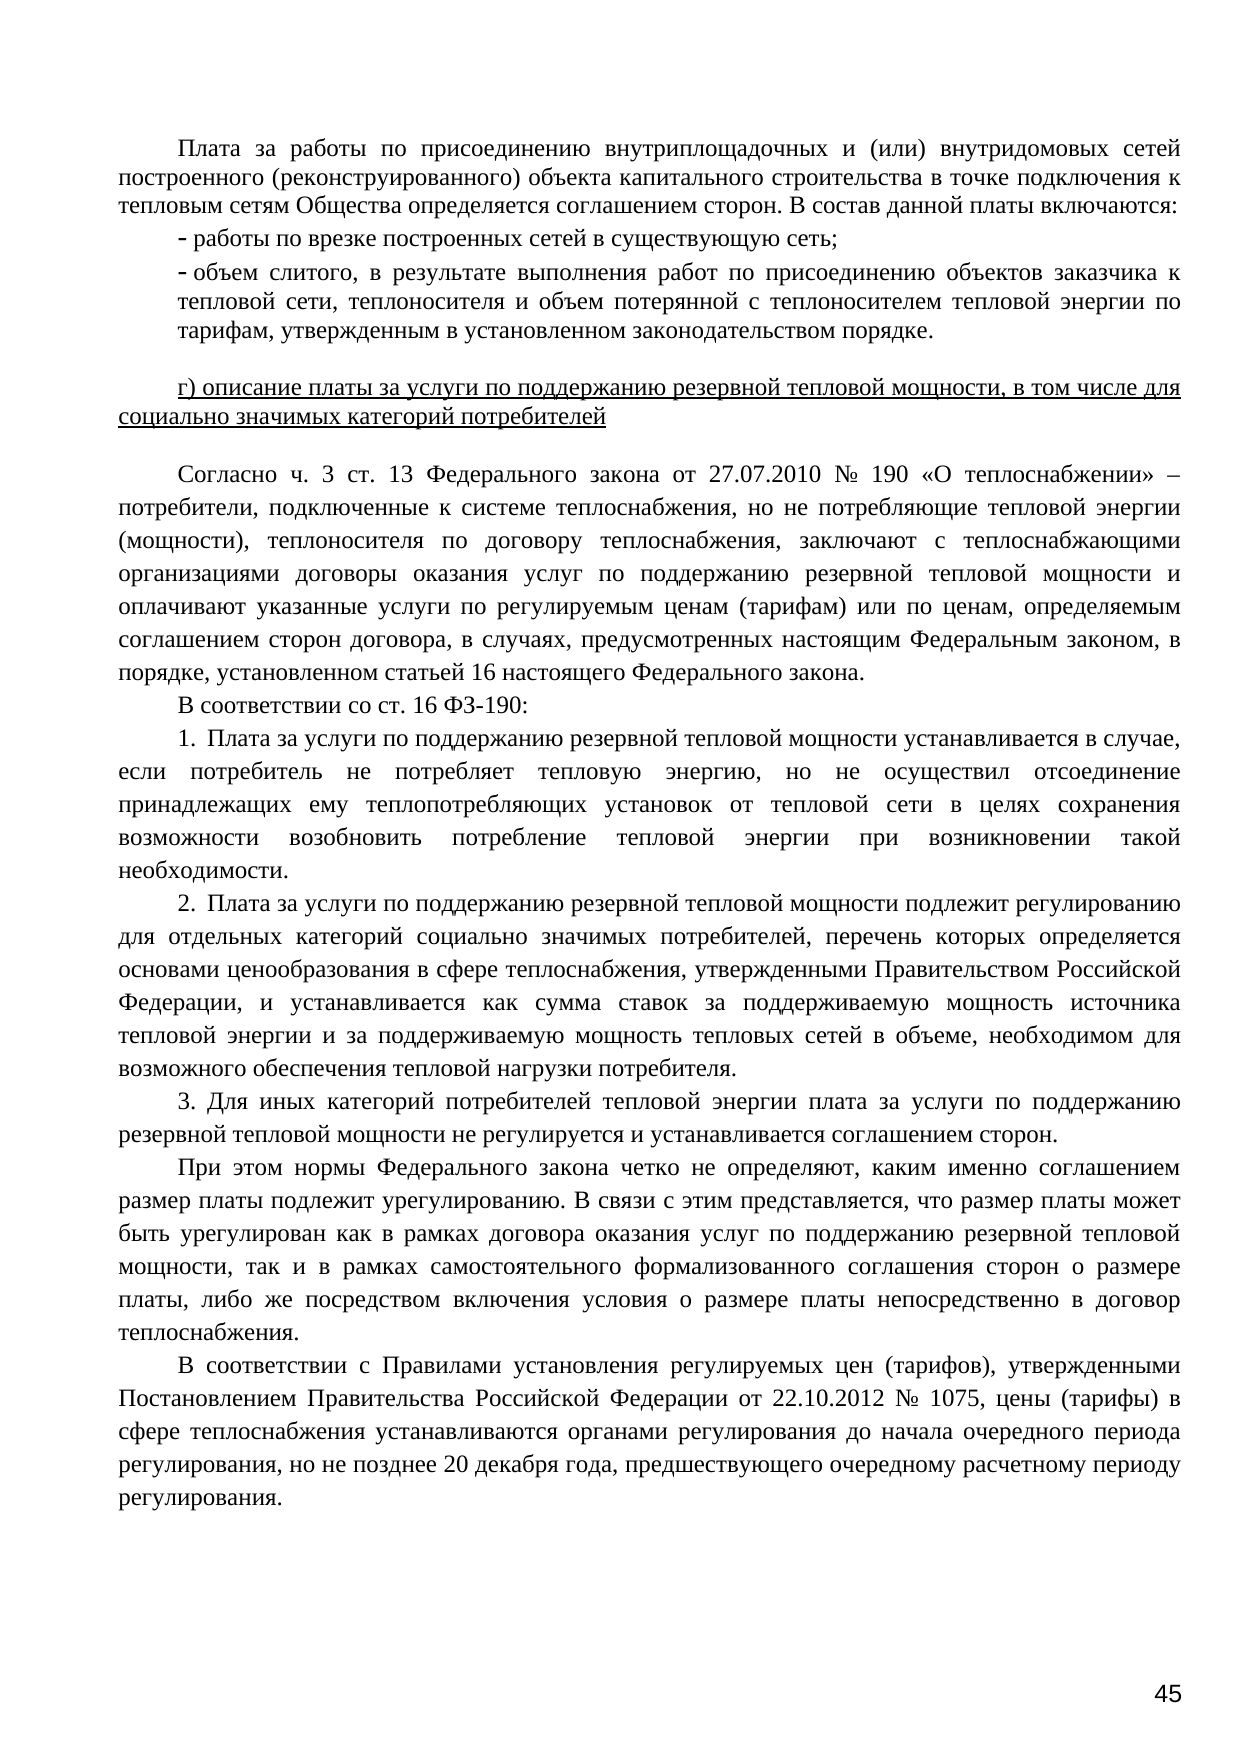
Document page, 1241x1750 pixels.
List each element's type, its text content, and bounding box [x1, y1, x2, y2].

list работы по врезке построенных сетей в существующую сеть; [177, 219, 1182, 253]
text Плата за работы по присоединению внутриплощадочных и (или) внутридомовых сетей построенного (реконструированного) объекта капитального строительства в точке подключения к тепловым сетям Общества определяется соглашением сторон. В состав данной платы включаются: [118, 133, 1182, 219]
text Согласно ч. 3 ст. 13 Федерального закона от 27.07.2010 № 190 «О теплоснабжении» – потребители, подключенные к системе теплоснабжения, но не потребляющие тепловой энергии (мощности), теплоносителя по договору теплоснабжения, заключают с теплоснабжающими организациями договоры оказания услуг по поддержанию резервной тепловой мощности и оплачивают указанные услуги по регулируемым ценам (тарифам) или по ценам, определяемым соглашением сторон договора, в случаях, предусмотренных настоящим Федеральным законом, в порядке, установленном статьей 16 настоящего Федерального закона. [118, 459, 1182, 686]
text При этом нормы Федерального закона четко не определяют, каким именно соглашением размер платы подлежит урегулированию. В связи с этим представляется, что размер платы может быть урегулирован как в рамках договора оказания услуг по поддержанию резервной тепловой мощности, так и в рамках самостоятельного формализованного соглашения сторон о размере платы, либо же посредством включения условия о размере платы непосредственно в договор теплоснабжения. [118, 1152, 1182, 1346]
text г) описание платы за услуги по поддержанию резервной тепловой мощности, в том числе для социально значимых категорий потребителей [118, 372, 1182, 430]
list Для иных категорий потребителей тепловой энергии плата за услуги по поддержанию резервной тепловой мощности не регулируется и устанавливается соглашением сторон. [118, 1086, 1182, 1148]
list Плата за услуги по поддержанию резервной тепловой мощности подлежит регулированию для отдельных категорий социально значимых потребителей, перечень которых определяется основами ценообразования в сфере теплоснабжения, утвержденными Правительством Российской Федерации, и устанавливается как сумма ставок за поддерживаемую мощность источника тепловой энергии и за поддерживаемую мощность тепловых сетей в объеме, необходимом для возможного обеспечения тепловой нагрузки потребителя. [118, 888, 1182, 1082]
text В соответствии с Правилами установления регулируемых цен (тарифов), утвержденными Постановлением Правительства Российской Федерации от 22.10.2012 № 1075, цены (тарифы) в сфере теплоснабжения устанавливаются органами регулирования до начала очередного периода регулирования, но не позднее 20 декабря года, предшествующего очередному расчетному периоду регулирования. [118, 1350, 1182, 1511]
list Плата за услуги по поддержанию резервной тепловой мощности устанавливается в случае, если потребитель не потребляет тепловую энергию, но не осуществил отсоединение принадлежащих ему теплопотребляющих установок от тепловой сети в целях сохранения возможности возобновить потребление тепловой энергии при возникновении такой необходимости. [118, 723, 1182, 884]
text В соответствии со ст. 16 ФЗ-190: [118, 690, 1182, 719]
list объем слитого, в результате выполнения работ по присоединению объектов заказчика к тепловой сети, теплоносителя и объем потерянной с теплоносителем тепловой энергии по тарифам, утвержденным в установленном законодательством порядке. [177, 253, 1182, 344]
